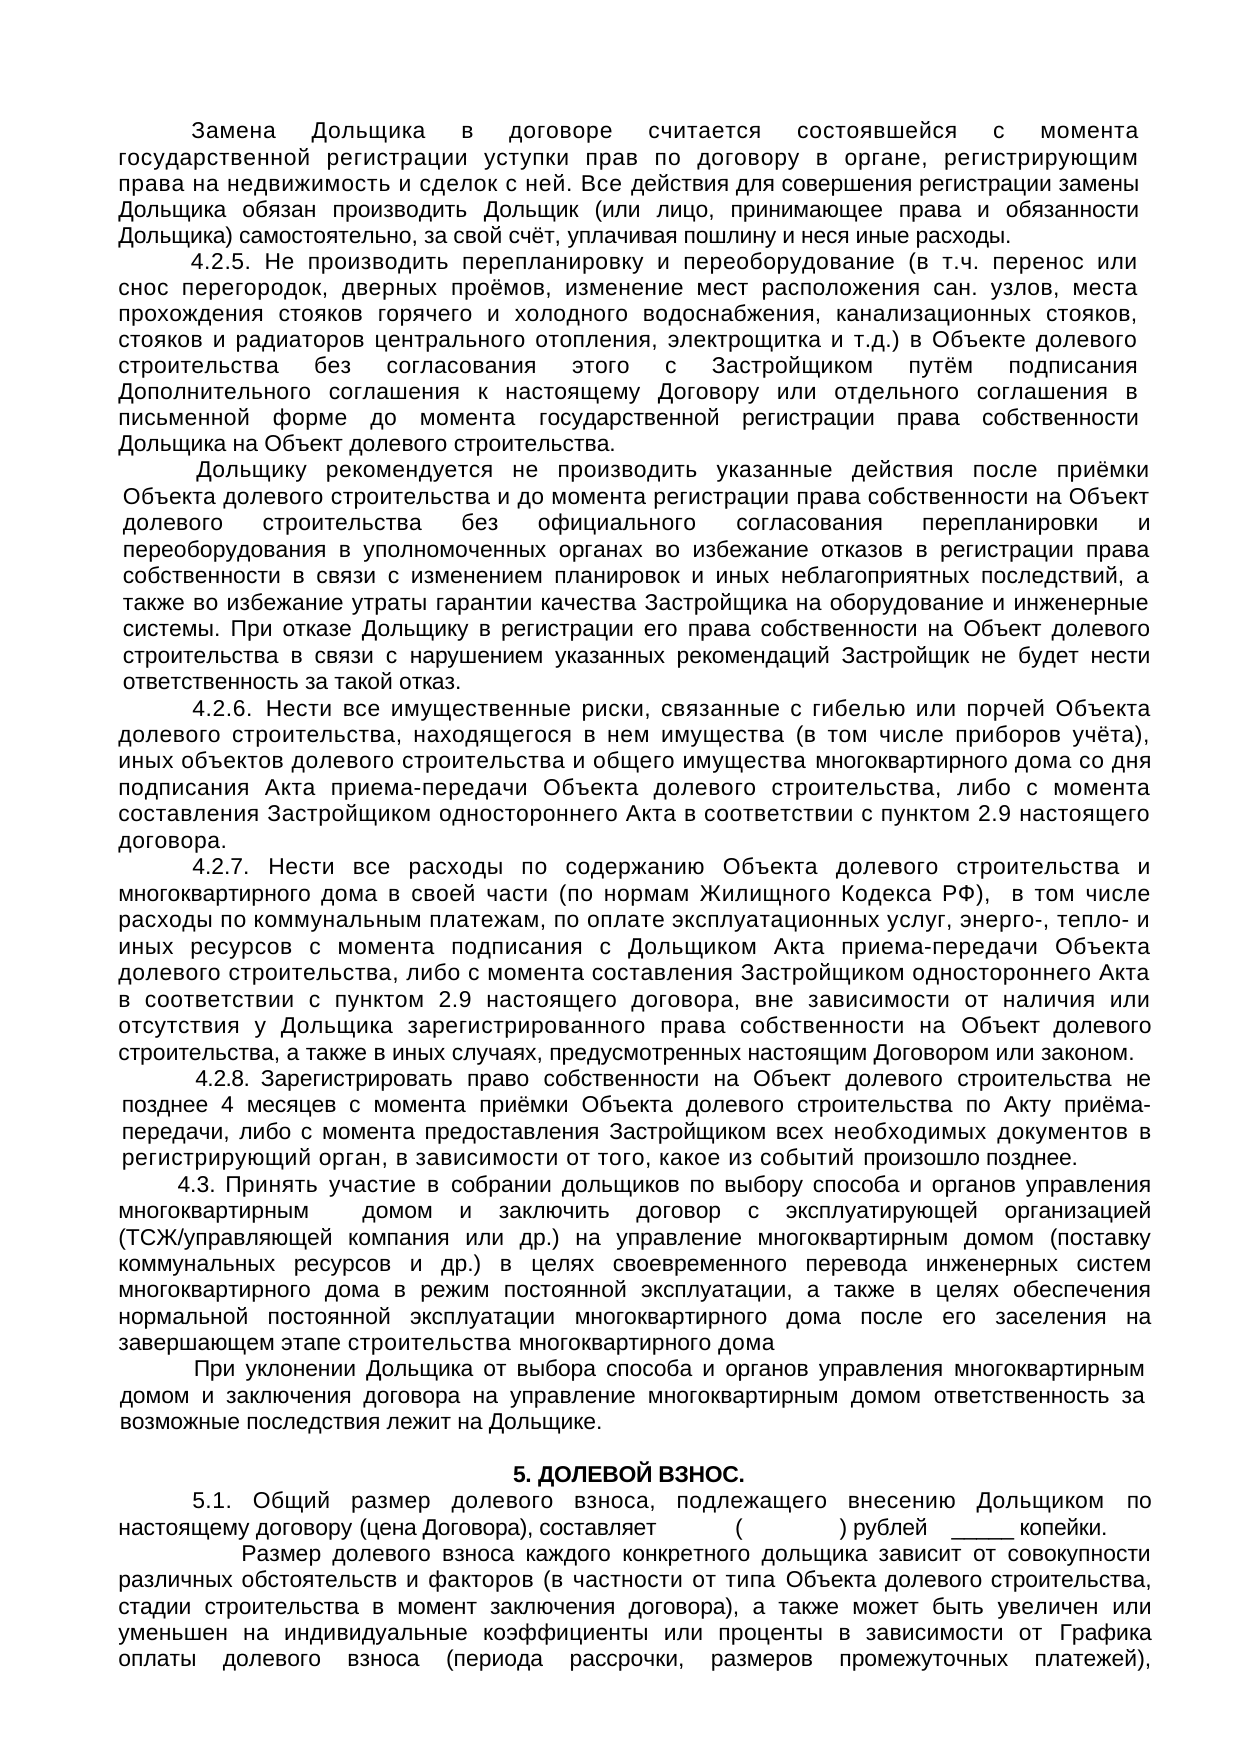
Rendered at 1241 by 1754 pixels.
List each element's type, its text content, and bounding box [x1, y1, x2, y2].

list Нести все расходы по содержанию Объекта долевого строительства и многоквартирного дома в своей части (по нормам Жилищного Кодекса РФ), в том числе расходы по коммунальным платежам, по оплате эксплуатационных услуг, энерго-, тепло- и иных ресурсов с момента подписания с Дольщиком Акта приема-передачи Объекта долевого строительства, либо с момента составления Застройщиком одностороннего Акта в соответствии с пунктом 2.9 настоящего договора, вне зависимости от наличия или отсутствия у Дольщика зарегистрированного права собственности на Объект долевого строительства, а также в иных случаях, предусмотренных настоящим Договором или законом. [118, 853, 1152, 1065]
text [118, 1540, 1152, 1672]
text Дольщику рекомендуется не производить указанные действия после приёмки Объекта долевого строительства и до момента регистрации права собственности на Объект долевого строительства без официального согласования перепланировки и переоборудования в уполномоченных органах во избежание отказов в регистрации права собственности в связи с изменением планировок и иных неблагоприятных последствий, а также во избежание утраты гарантии качества Застройщика на оборудование и инженерные системы. При отказе Дольщику в регистрации его права собственности на Объект долевого строительства в связи с нарушением указанных рекомендаций Застройщик не будет нести ответственность за такой отказ. [123, 457, 1151, 695]
text 4.2.5. Не производить перепланировку и переоборудование (в т.ч. перенос или снос перегородок, дверных проёмов, изменение мест расположения сан. узлов, места прохождения стояков горячего и холодного водоснабжения, канализационных стояков, стояков и радиаторов центрального отопления, электрощитка и т.д.) в Объекте долевого строительства без согласования этого с Застройщиком путём подписания Дополнительного соглашения к настоящему Договору или отдельного соглашения в письменной форме до момента государственной регистрации права собственности Дольщика на Объект долевого строительства. [118, 248, 1139, 457]
text 4.3. Принять участие в собрании дольщиков по выбору способа и органов управления многоквартирным домом и заключить договор с эксплуатирующей организацией (ТСЖ/управляющей компания или др.) на управление многоквартирным домом (поставку коммунальных ресурсов и др.) в целях своевременного перевода инженерных систем многоквартирного дома в режим постоянной эксплуатации, а также в целях обеспечения нормальной постоянной эксплуатации многоквартирного дома после его заселения на завершающем этапе строительства многоквартирного дома [118, 1171, 1152, 1356]
text При уклонении Дольщика от выбора способа и органов управления многоквартирным домом и заключения договора на управление многоквартирным домом ответственность за возможные последствия лежит на Дольщике. [119, 1356, 1145, 1435]
text 5. ДОЛЕВОЙ ВЗНОС. [118, 1461, 1140, 1487]
list Нести все имущественные риски, связанные с гибелью или порчей Объекта долевого строительства, находящегося в нем имущества (в том числе приборов учёта), иных объектов долевого строительства и общего имущества многоквартирного дома со дня подписания Акта приема-передачи Объекта долевого строительства, либо с момента составления Застройщиком одностороннего Акта в соответствии с пунктом 2.9 настоящего договора. [118, 695, 1152, 853]
text 5.1. Общий размер долевого взноса, подлежащего внесению Дольщиком по настоящему договору (цена Договора), составляет ( ) рублей _____ копейки. [118, 1487, 1152, 1540]
text Замена Дольщика в договоре считается состоявшейся с момента государственной регистрации уступки прав по договору в органе, регистрирующим права на недвижимость и сделок с ней. Все действия для совершения регистрации замены Дольщика обязан производить Дольщик (или лицо, принимающее права и обязанности Дольщика) самостоятельно, за свой счёт, уплачивая пошлину и неся иные расходы. [118, 118, 1140, 248]
text 4.2.8. Зарегистрировать право собственности на Объект долевого строительства не позднее 4 месяцев с момента приёмки Объекта долевого строительства по Акту приёма-передачи, либо с момента предоставления Застройщиком всех необходимых документов в регистрирующий орган, в зависимости от того, какое из событий произошло позднее. [122, 1065, 1152, 1171]
